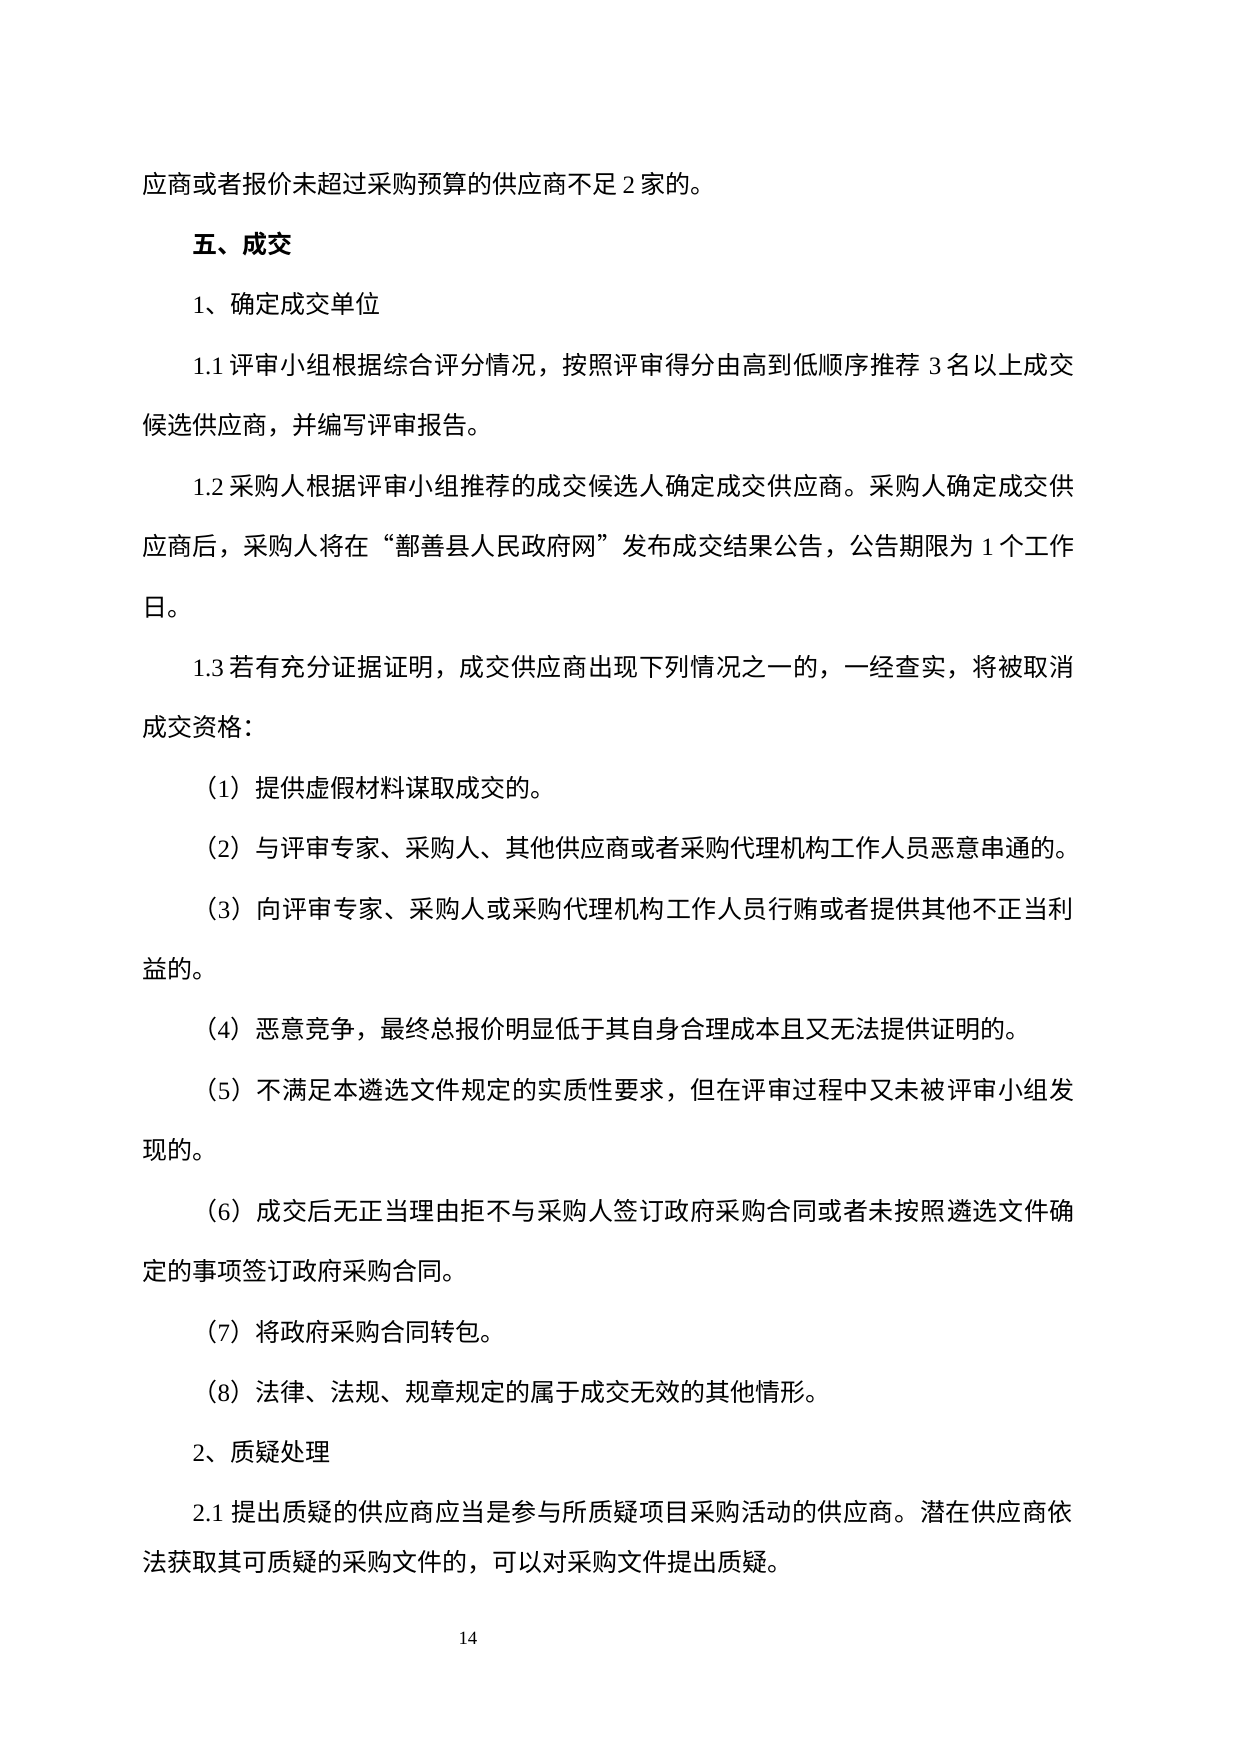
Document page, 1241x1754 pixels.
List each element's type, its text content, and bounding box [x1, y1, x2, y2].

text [142, 152, 1075, 212]
text （6）成交后无正当理由拒不与采购人签订政府采购合同或者未按照遴选文件确定的事项签订政府采购合同。 [142, 1179, 1075, 1300]
text 1.3若有充分证据证明，成交供应商出现下列情况之一的，一经查实，将被取消成交资格： [142, 635, 1075, 756]
text （2）与评审专家、采购人、其他供应商或者采购代理机构工作人员恶意串通的。 [142, 817, 1075, 877]
text 1.1评审小组根据综合评分情况，按照评审得分由高到低顺序推荐3名以上成交候选供应商，并编写评审报告。 [142, 333, 1075, 454]
text （1）提供虚假材料谋取成交的。 [142, 756, 1075, 817]
text 1、确定成交单位 [142, 273, 1075, 333]
text 1.2采购人根据评审小组推荐的成交候选人确定成交供应商。采购人确定成交供应商后，采购人将在“鄯善县人民政府网”发布成交结果公告，公告期限为1个工作日。 [142, 454, 1075, 635]
text （7）将政府采购合同转包。 [142, 1300, 1075, 1360]
text （5）不满足本遴选文件规定的实质性要求，但在评审过程中又未被评审小组发现的。 [142, 1058, 1075, 1179]
text （3）向评审专家、采购人或采购代理机构工作人员行贿或者提供其他不正当利益的。 [142, 877, 1075, 998]
text （8）法律、法规、规章规定的属于成交无效的其他情形。 [142, 1360, 1075, 1421]
text 2、质疑处理 [142, 1421, 1075, 1481]
text 2.1 提出质疑的供应商应当是参与所质疑项目采购活动的供应商。潜在供应商依法获取其可质疑的采购文件的，可以对采购文件提出质疑。 [142, 1481, 1075, 1581]
text （4）恶意竞争，最终总报价明显低于其自身合理成本且又无法提供证明的。 [142, 998, 1075, 1058]
text 五、成交 [142, 212, 1075, 273]
